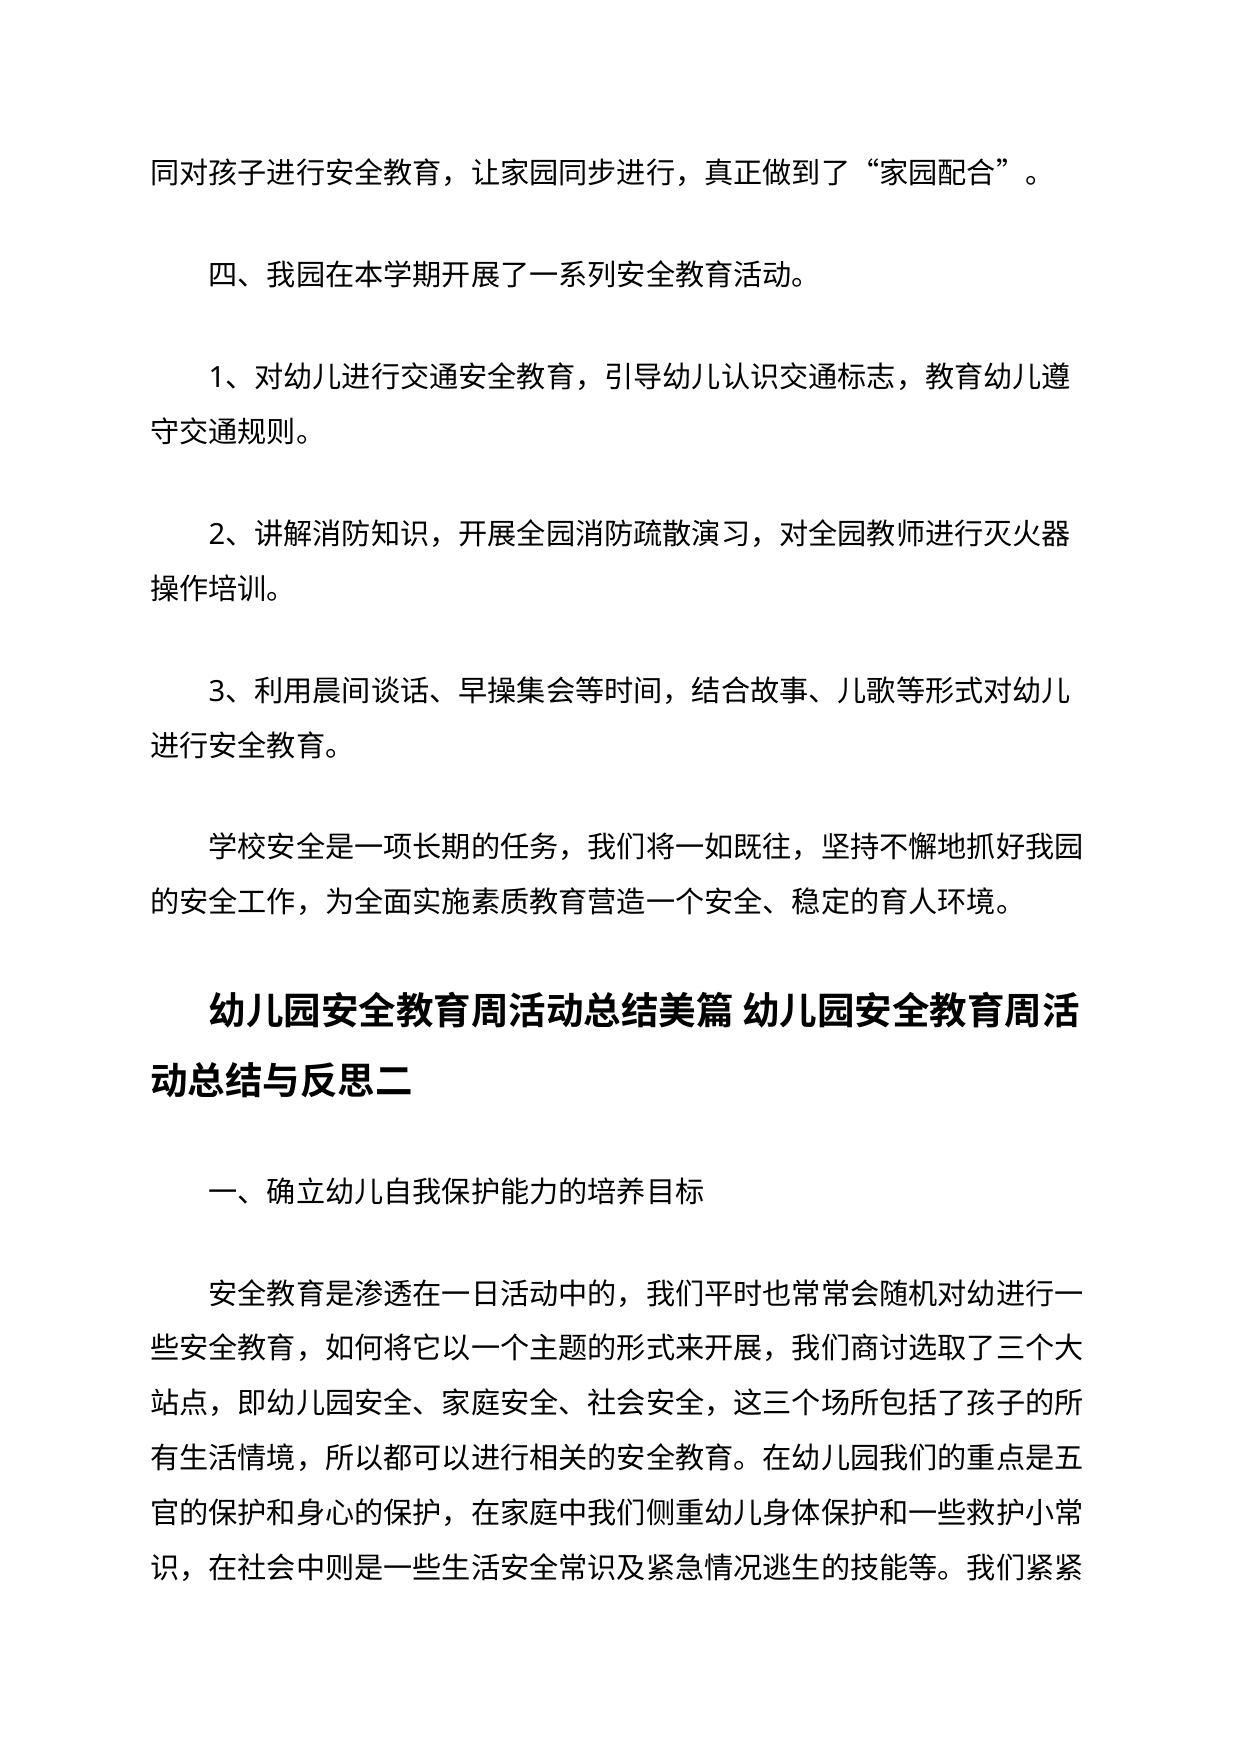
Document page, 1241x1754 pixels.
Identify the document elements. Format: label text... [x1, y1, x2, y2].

text 3、利用晨间谈话、早操集会等时间，结合故事、儿歌等形式对幼儿进行安全教育。 [150, 667, 1090, 764]
text 1、对幼儿进行交通安全教育，引导幼儿认识交通标志，教育幼儿遵守交通规则。 [150, 353, 1090, 451]
text 一、确立幼儿自我保护能力的培养目标 [150, 1168, 1090, 1211]
text 四、我园在本学期开展了一系列安全教育活动。 [150, 252, 1090, 294]
text 学校安全是一项长期的任务，我们将一如既往，坚持不懈地抓好我园的安全工作，为全面实施素质教育营造一个安全、稳定的育人环境。 [150, 824, 1090, 921]
text 2、讲解消防知识，开展全园消防疏散演习，对全园教师进行灭火器操作培训。 [150, 510, 1090, 608]
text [150, 150, 1090, 192]
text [150, 1270, 1090, 1587]
text 幼儿园安全教育周活动总结美篇 幼儿园安全教育周活动总结与反思二 [150, 981, 1090, 1105]
